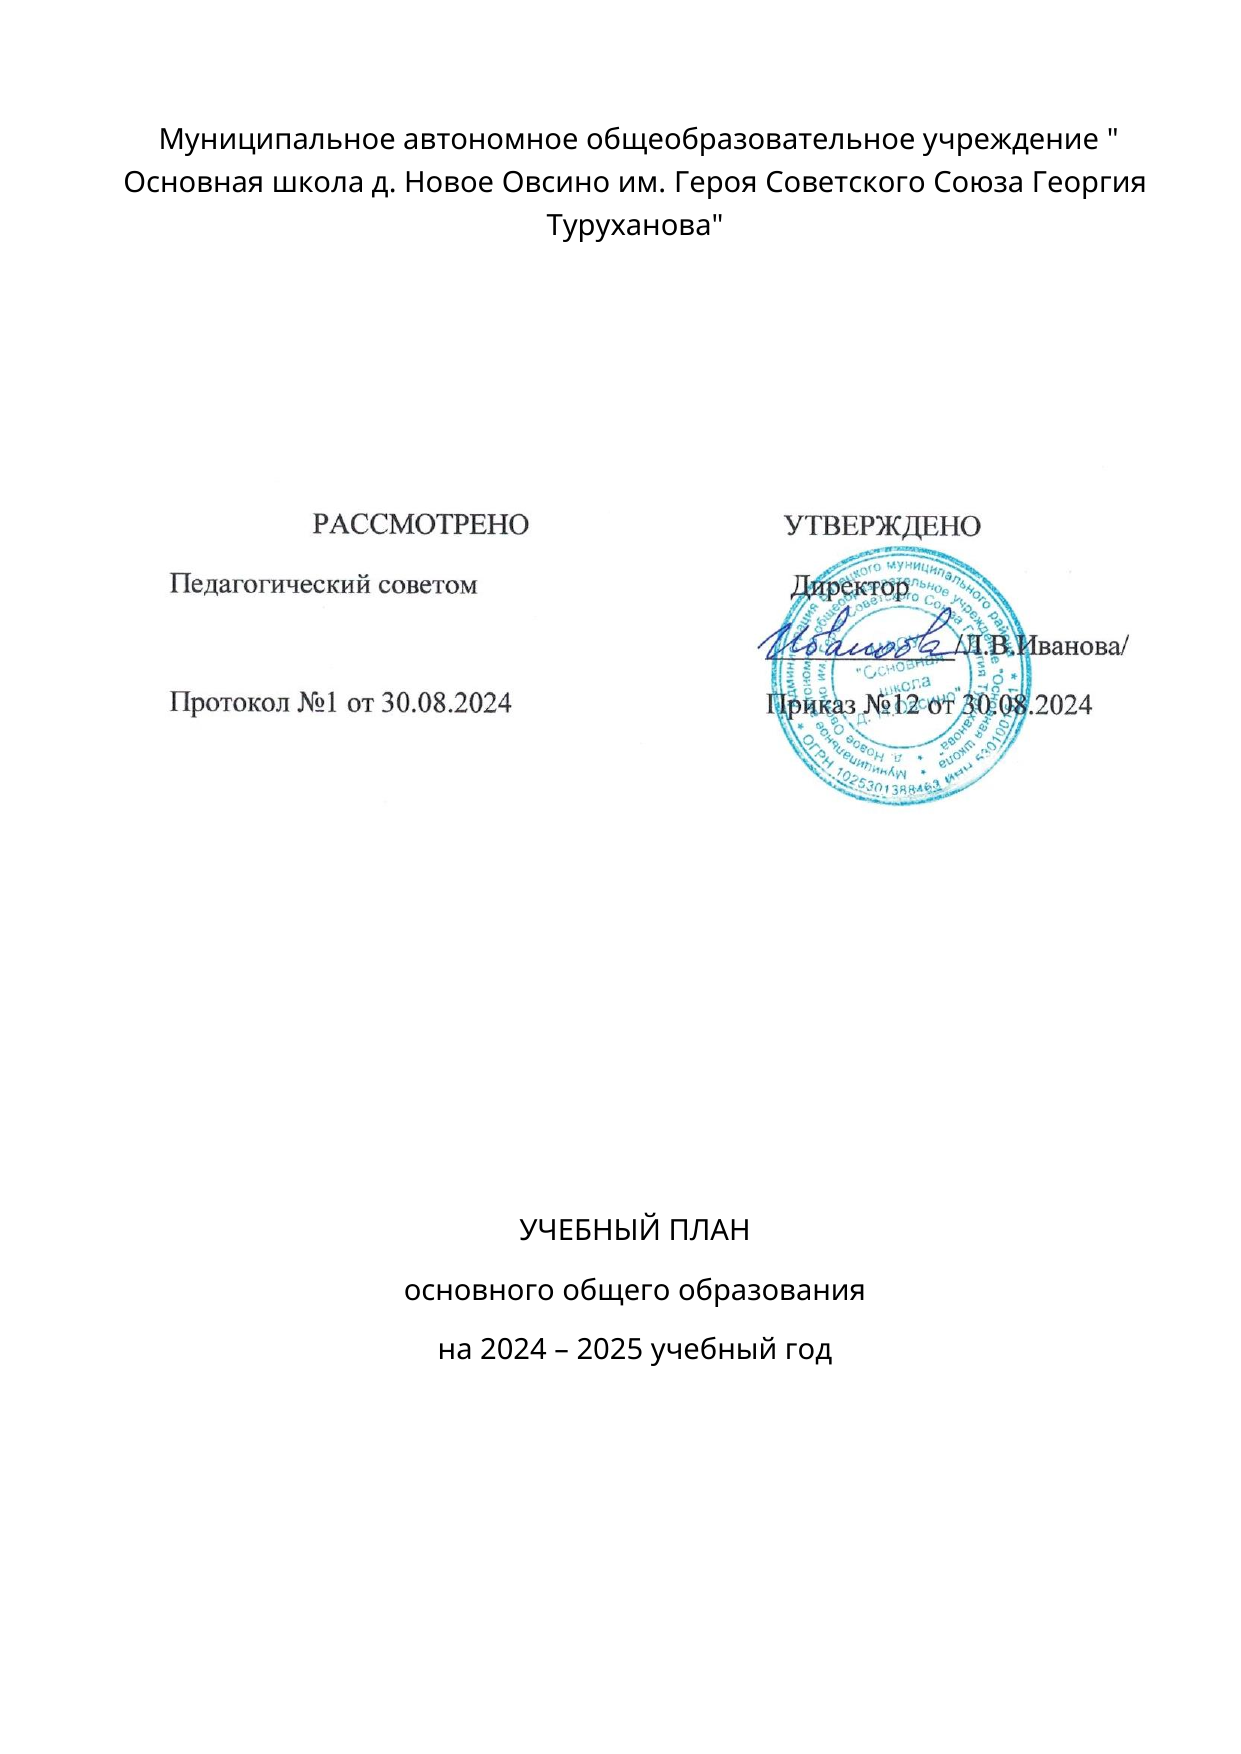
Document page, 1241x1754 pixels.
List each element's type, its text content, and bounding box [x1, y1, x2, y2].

text на 2024 – 2025 учебный год [118, 1328, 1152, 1368]
text основного общего образования [118, 1269, 1152, 1309]
picture [118, 441, 1156, 834]
text Муниципальное автономное общеобразовательное учреждение " Основная школа д. Новое Овсино им. Героя Советского Союза Георгия Туруханова" [118, 118, 1152, 243]
text УЧЕБНЫЙ ПЛАН [118, 1209, 1152, 1249]
